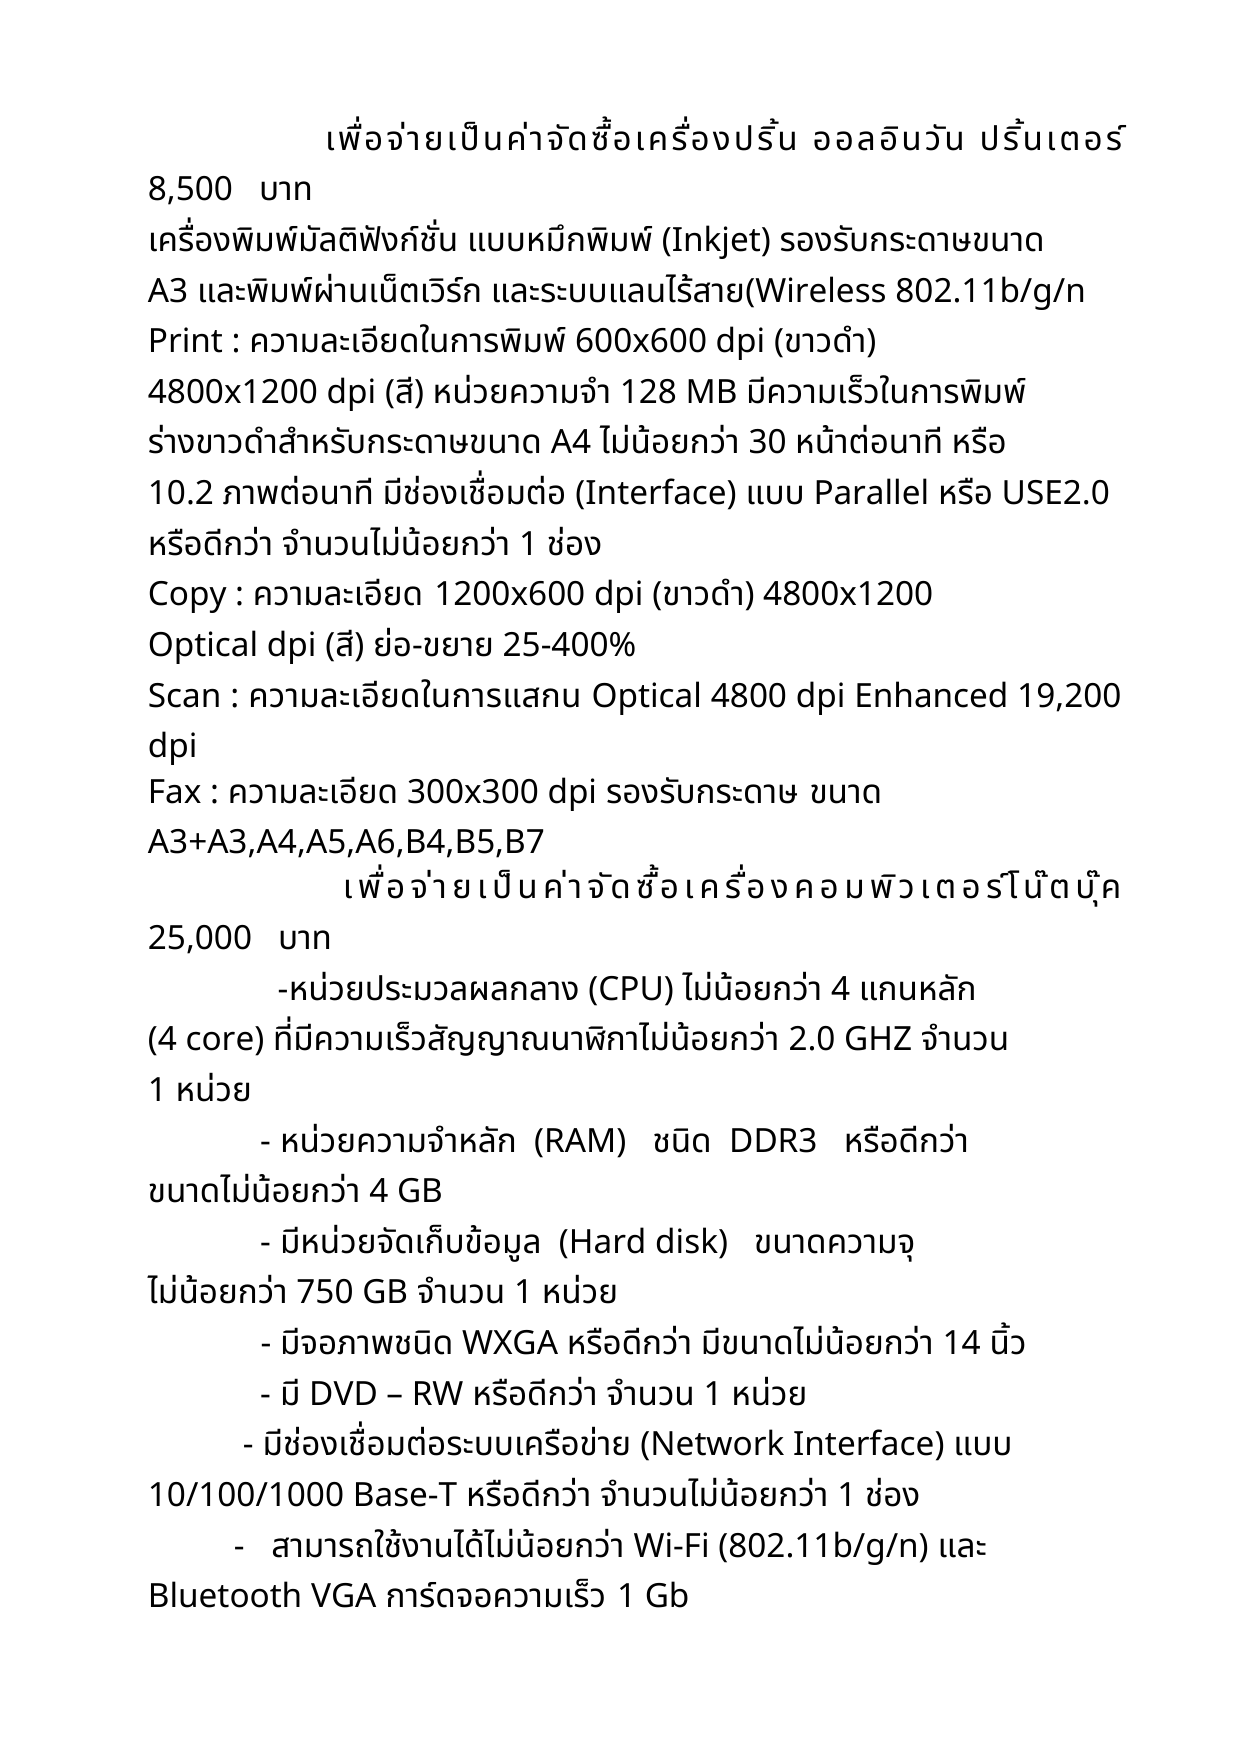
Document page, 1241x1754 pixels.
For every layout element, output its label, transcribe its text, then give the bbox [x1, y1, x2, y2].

text 4800x1200 dpi (สี) หน่วยความจำ 128 MB มีความเร็วในการพิมพ์ [148, 368, 1122, 418]
text - มี DVD – RW หรือดีกว่า จำนวน 1 หน่วย [148, 1369, 1122, 1420]
text เพื่อจ่ายเป็นค่าจัดซื้อเครื่องคอมพิวเตอร์โน๊ตบุ๊ค 25,000 บาท [148, 863, 1122, 964]
text เพื่อจ่ายเป็นค่าจัดซื้อเครื่องปริ้น ออลอินวัน ปริ้นเตอร์ 8,500 บาท [148, 115, 1122, 216]
text 10/100/1000 Base-T หรือดีกว่า จำนวนไม่น้อยกว่า 1 ช่อง [148, 1471, 1122, 1521]
text 1 หน่วย [148, 1066, 1122, 1116]
text ไม่น้อยกว่า 750 GB จำนวน 1 หน่วย [148, 1268, 1122, 1319]
text Copy : ความละเอียด 1200x600 dpi (ขาวดำ) 4800x1200 [148, 570, 1122, 621]
text 10.2 ภาพต่อนาที มีช่องเชื่อมต่อ (Interface) แบบ Parallel หรือ USE2.0 [148, 469, 1122, 519]
text A3 และพิมพ์ผ่านเน็ตเวิร์ก และระบบแลนไร้สาย(Wireless 802.11b/g/n [148, 266, 1122, 317]
text - มีช่องเชื่อมต่อระบบเครือข่าย (Network Interface) แบบ [148, 1420, 1122, 1471]
text - หน่วยความจำหลัก (RAM) ชนิด DDR3 หรือดีกว่า [148, 1116, 1122, 1167]
text เครื่องพิมพ์มัลติฟังก์ชั่น แบบหมึกพิมพ์ (Inkjet) รองรับกระดาษขนาด [148, 216, 1122, 266]
list สามารถใช้งานได้ไม่น้อยกว่า Wi-Fi (802.11b/g/n) และ [234, 1521, 1122, 1572]
text Optical dpi (สี) ย่อ-ขยาย 25-400% [148, 621, 1122, 671]
text Fax : ความละเอียด 300x300 dpi รองรับกระดาษ ขนาด [148, 767, 1122, 818]
text Scan : ความละเอียดในการแสกน Optical 4800 dpi Enhanced 19,200 dpi [148, 671, 1122, 767]
text A3+A3,A4,A5,A6,B4,B5,B7 [148, 818, 1122, 863]
text -หน่วยประมวลผลกลาง (CPU) ไม่น้อยกว่า 4 แกนหลัก [148, 964, 1122, 1015]
text ขนาดไม่น้อยกว่า 4 GB [148, 1167, 1122, 1218]
text (4 core) ที่มีความเร็วสัญญาณนาฬิกาไม่น้อยกว่า 2.0 GHZ จำนวน [148, 1015, 1122, 1066]
text ร่างขาวดำสำหรับกระดาษขนาด A4 ไม่น้อยกว่า 30 หน้าต่อนาที หรือ [148, 418, 1122, 469]
text Bluetooth VGA การ์ดจอความเร็ว 1 Gb [148, 1572, 1122, 1623]
text หรือดีกว่า จำนวนไม่น้อยกว่า 1 ช่อง [148, 519, 1122, 570]
text - มีหน่วยจัดเก็บข้อมูล (Hard disk) ขนาดความจุ [148, 1218, 1122, 1268]
text - มีจอภาพชนิด WXGA หรือดีกว่า มีขนาดไม่น้อยกว่า 14 นิ้ว [148, 1319, 1122, 1369]
text Print : ความละเอียดในการพิมพ์ 600x600 dpi (ขาวดำ) [148, 317, 1122, 368]
